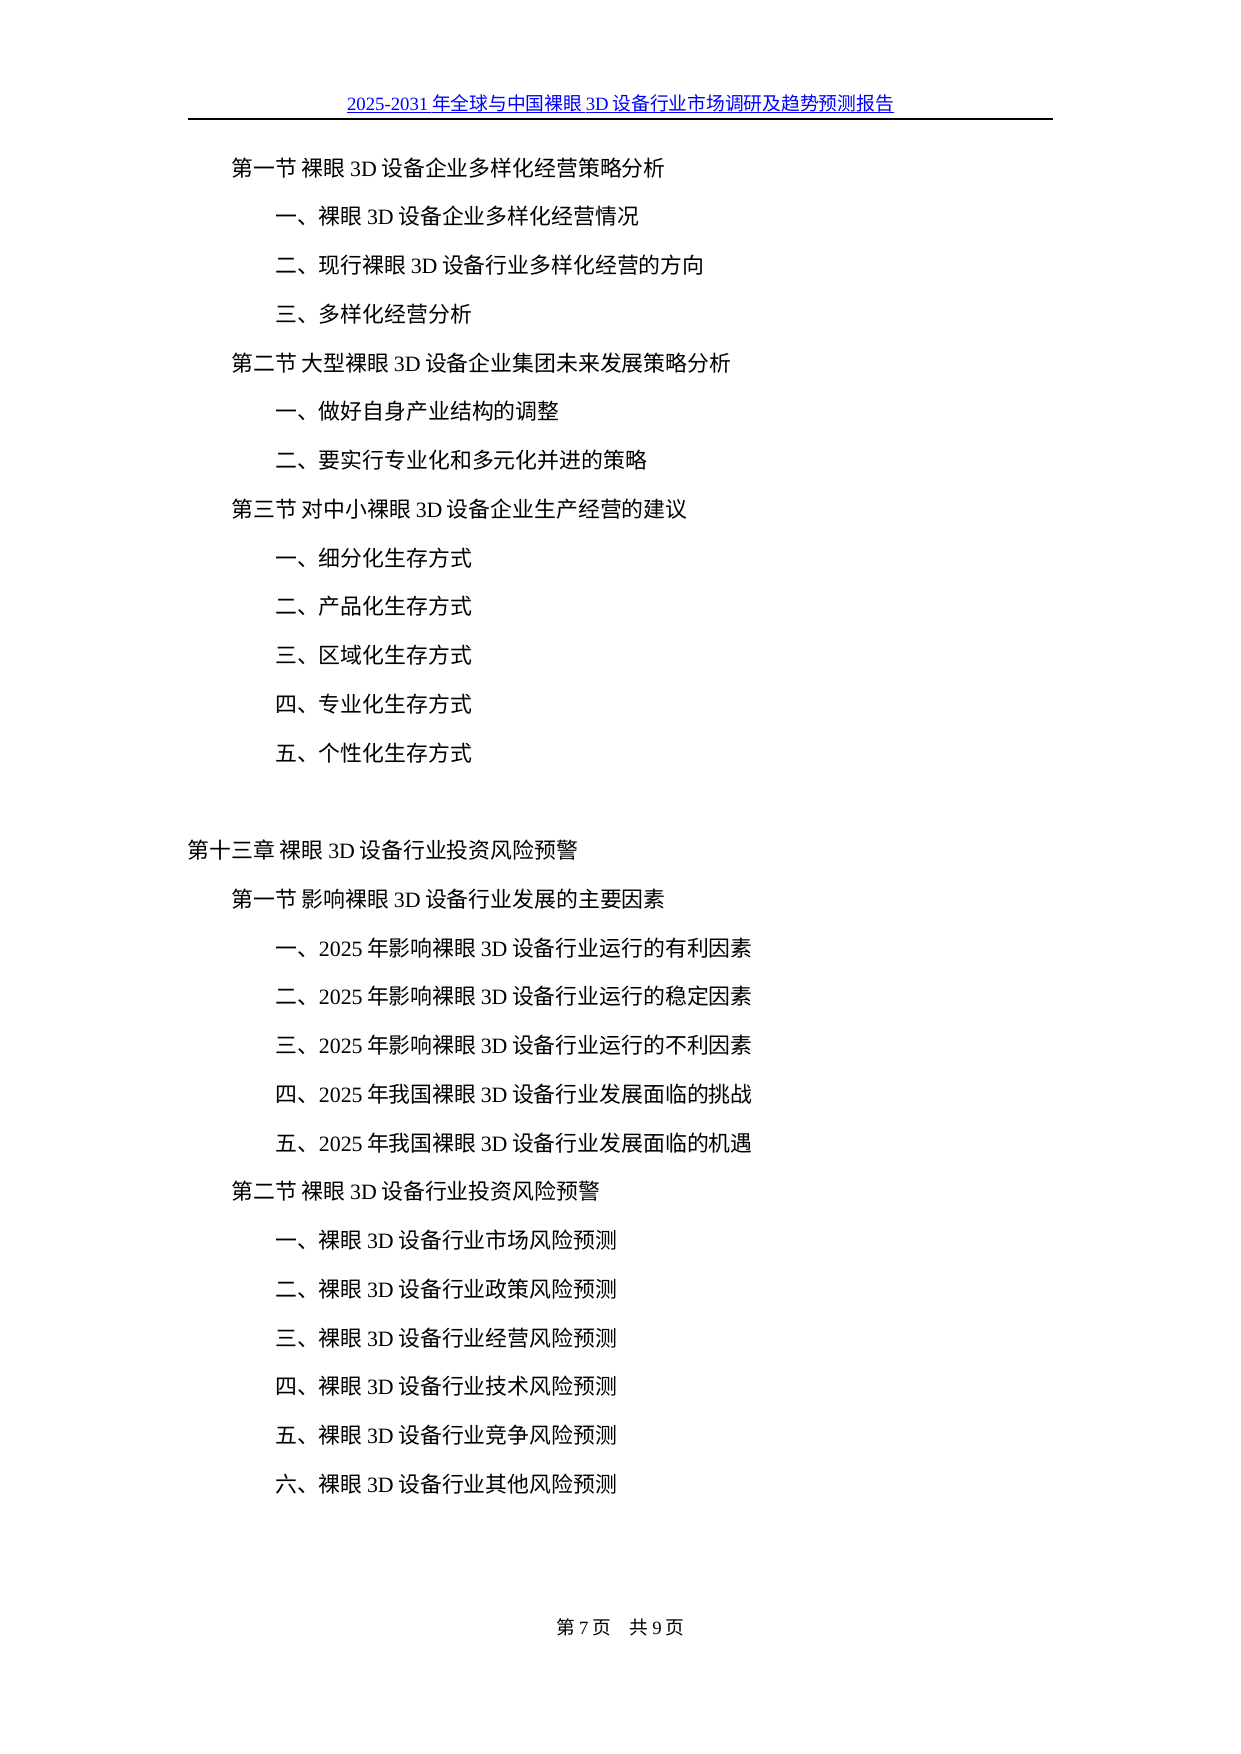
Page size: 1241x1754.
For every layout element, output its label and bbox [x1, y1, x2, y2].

text [187, 150, 1053, 1499]
